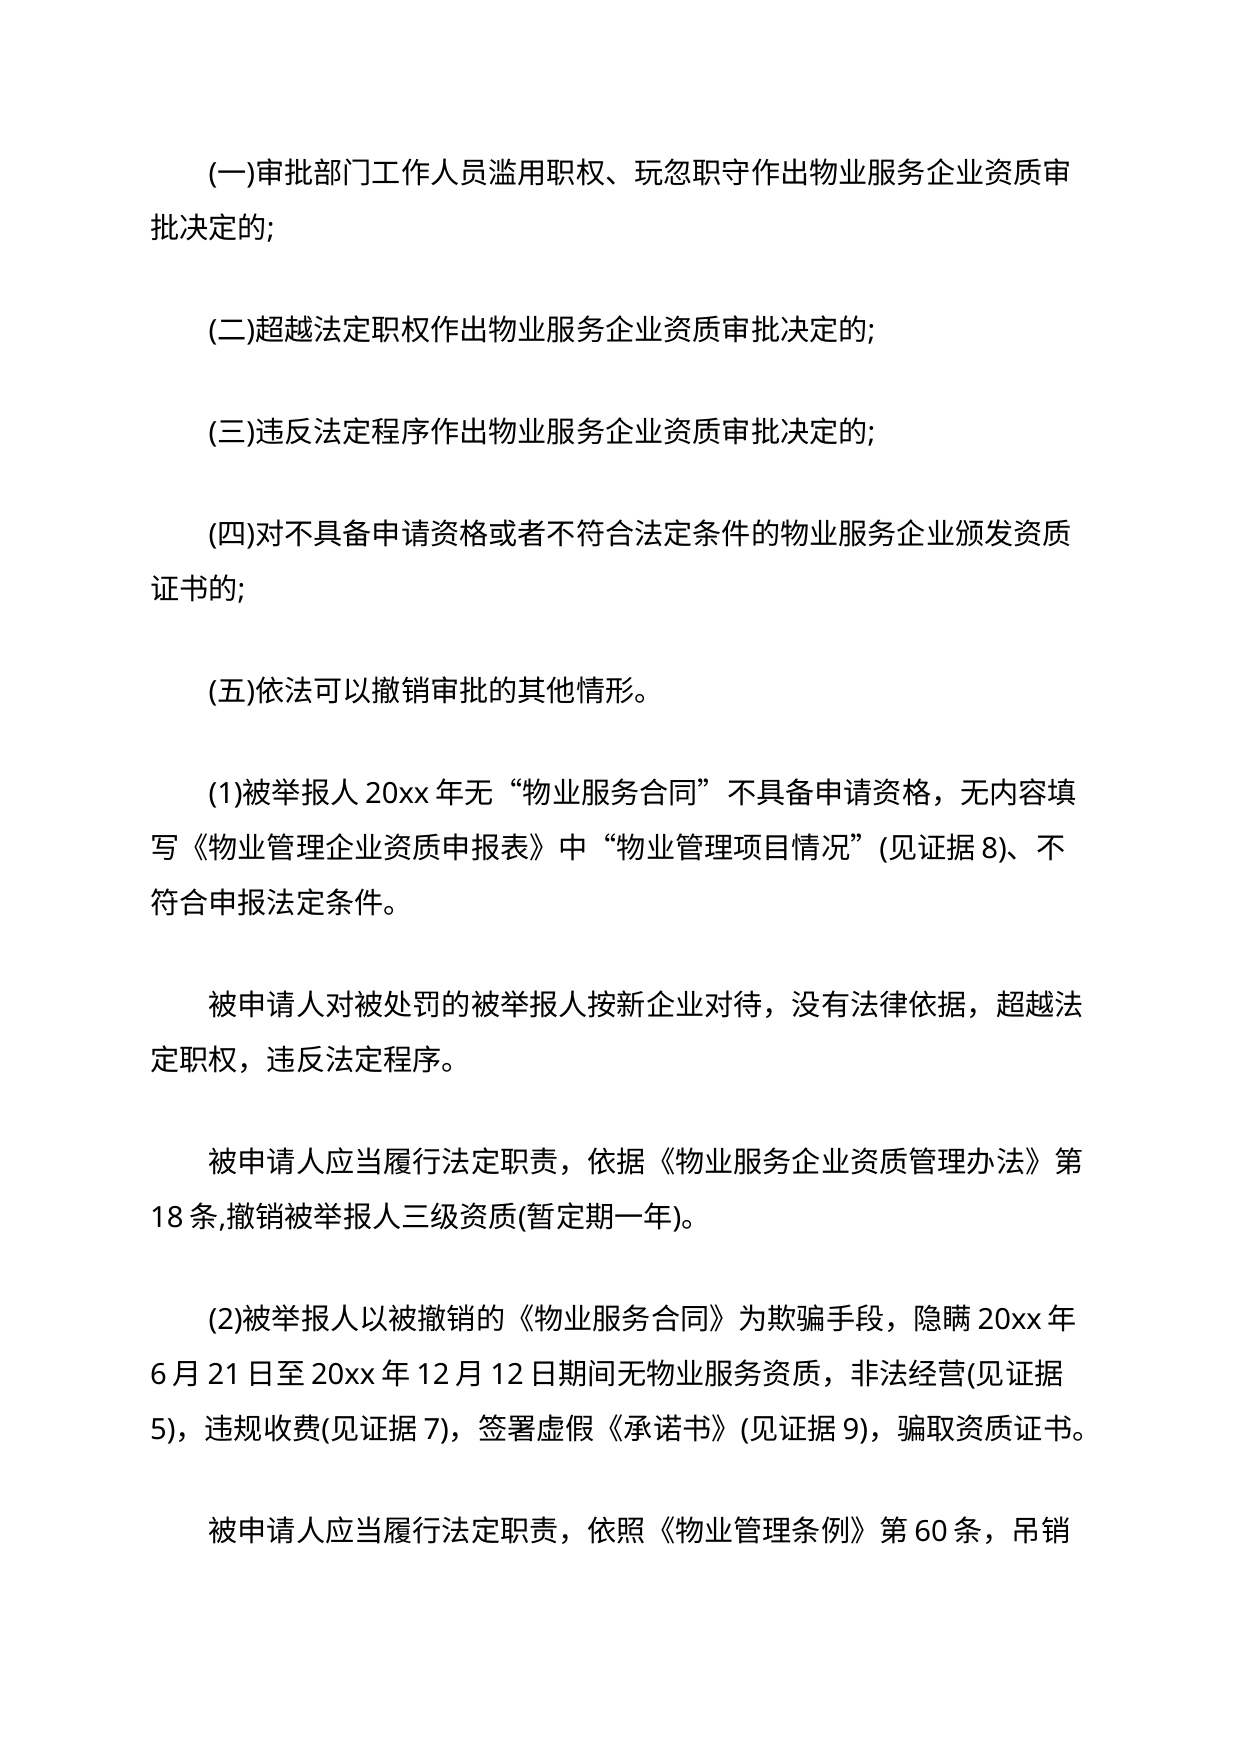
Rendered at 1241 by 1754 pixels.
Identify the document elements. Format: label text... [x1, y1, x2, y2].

text (2)被举报人以被撤销的《物业服务合同》为欺骗手段，隐瞒20xx年6月21日至20xx年12月12日期间无物业服务资质，非法经营(见证据5)，违规收费(见证据7)，签署虚假《承诺书》(见证据9)，骗取资质证书。 [150, 1295, 1090, 1448]
text (二)超越法定职权作出物业服务企业资质审批决定的; [150, 307, 1090, 349]
text (三)违反法定程序作出物业服务企业资质审批决定的; [150, 409, 1090, 451]
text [150, 1507, 1090, 1549]
text 被申请人应当履行法定职责，依据《物业服务企业资质管理办法》第18条,撤销被举报人三级资质(暂定期一年)。 [150, 1138, 1090, 1236]
text 被申请人对被处罚的被举报人按新企业对待，没有法律依据，超越法定职权，违反法定程序。 [150, 982, 1090, 1079]
text (一)审批部门工作人员滥用职权、玩忽职守作出物业服务企业资质审批决定的; [150, 150, 1090, 247]
text (五)依法可以撤销审批的其他情形。 [150, 668, 1090, 710]
text (四)对不具备申请资格或者不符合法定条件的物业服务企业颁发资质证书的; [150, 511, 1090, 608]
text (1)被举报人20xx年无“物业服务合同”不具备申请资格，无内容填写《物业管理企业资质申报表》中“物业管理项目情况”(见证据8)、不符合申报法定条件。 [150, 770, 1090, 922]
